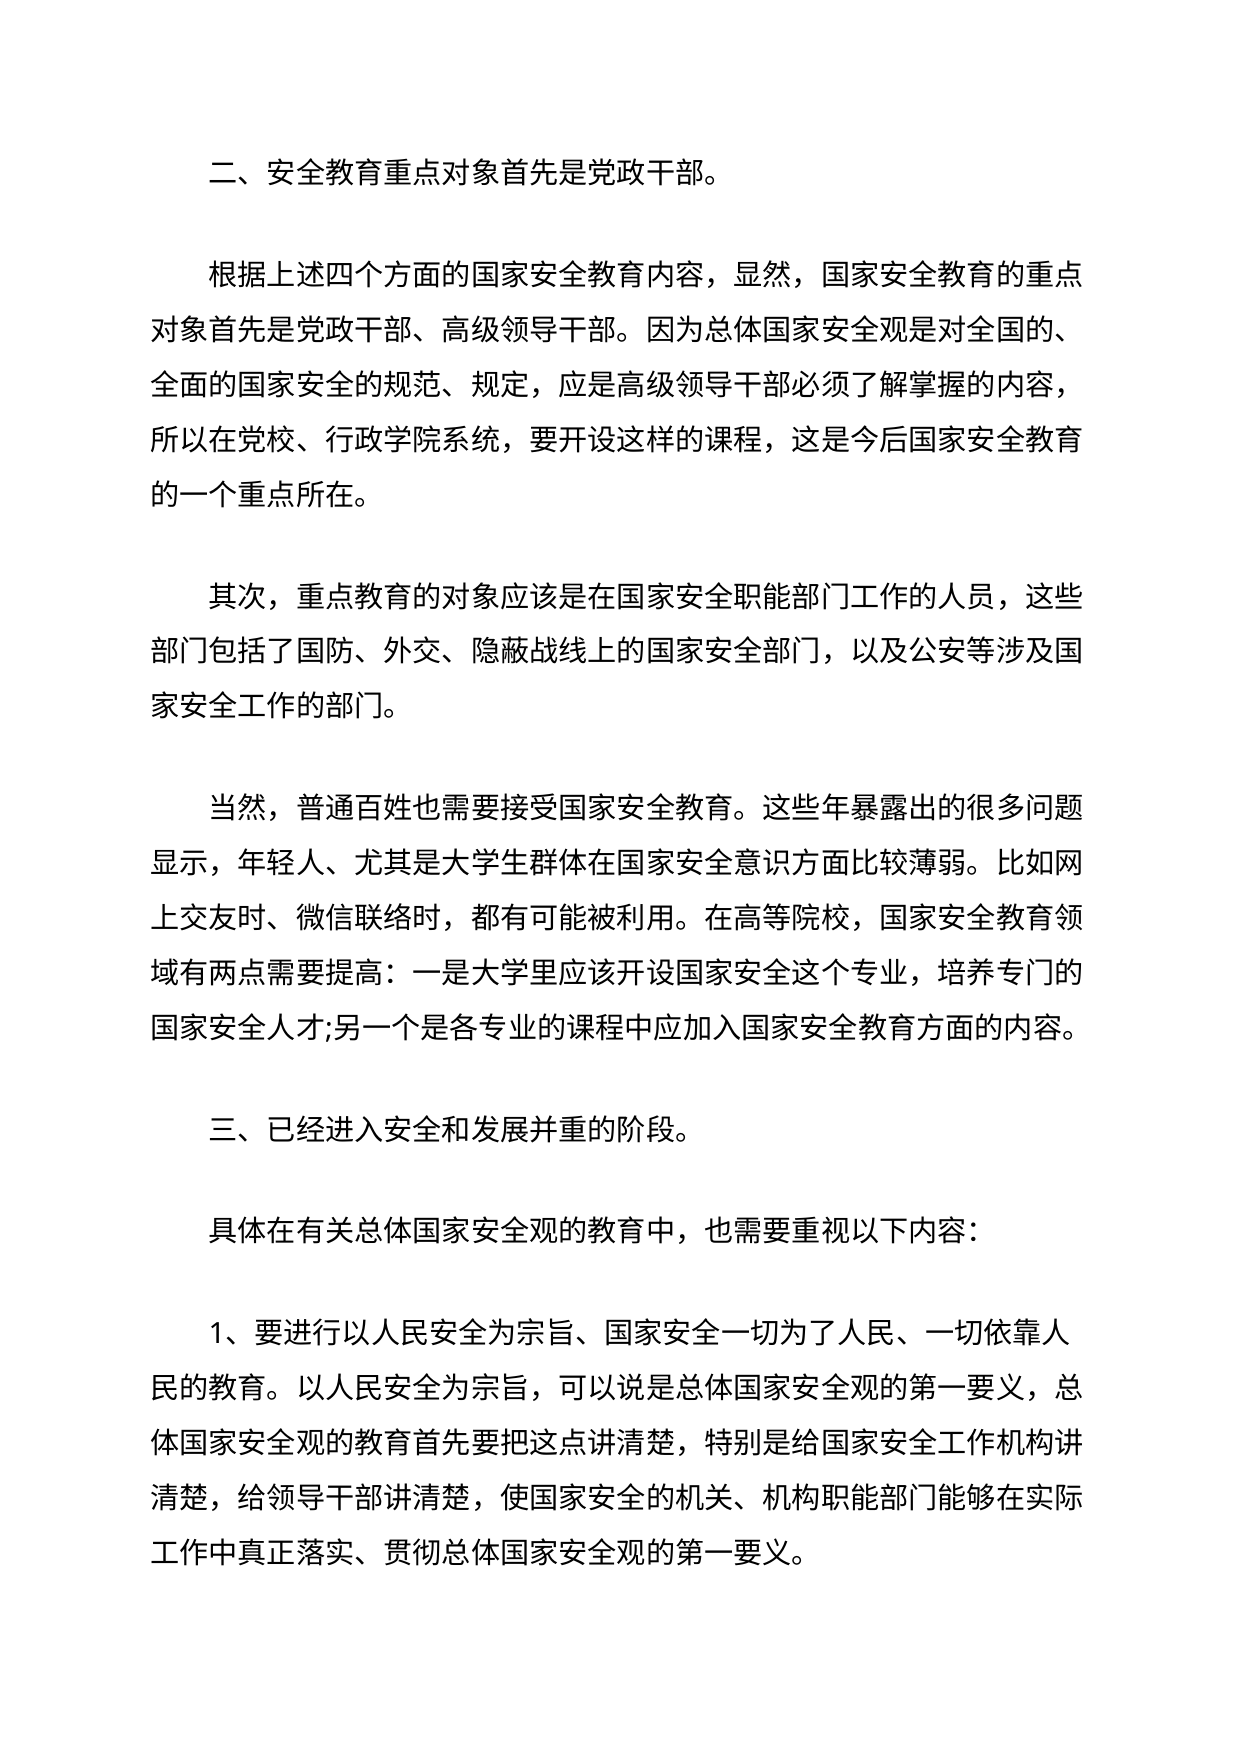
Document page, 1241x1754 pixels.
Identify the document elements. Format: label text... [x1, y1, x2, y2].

text 二、安全教育重点对象首先是党政干部。 [150, 150, 1090, 192]
text 1、要进行以人民安全为宗旨、国家安全一切为了人民、一切依靠人民的教育。以人民安全为宗旨，可以说是总体国家安全观的第一要义，总体国家安全观的教育首先要把这点讲清楚，特别是给国家安全工作机构讲清楚，给领导干部讲清楚，使国家安全的机关、机构职能部门能够在实际工作中真正落实、贯彻总体国家安全观的第一要义。 [150, 1310, 1090, 1572]
text 三、已经进入安全和发展并重的阶段。 [150, 1106, 1090, 1148]
text 当然，普通百姓也需要接受国家安全教育。这些年暴露出的很多问题显示，年轻人、尤其是大学生群体在国家安全意识方面比较薄弱。比如网上交友时、微信联络时，都有可能被利用。在高等院校，国家安全教育领域有两点需要提高：一是大学里应该开设国家安全这个专业，培养专门的国家安全人才;另一个是各专业的课程中应加入国家安全教育方面的内容。 [150, 785, 1090, 1047]
text 其次，重点教育的对象应该是在国家安全职能部门工作的人员，这些部门包括了国防、外交、隐蔽战线上的国家安全部门，以及公安等涉及国家安全工作的部门。 [150, 573, 1090, 725]
text 根据上述四个方面的国家安全教育内容，显然，国家安全教育的重点对象首先是党政干部、高级领导干部。因为总体国家安全观是对全国的、全面的国家安全的规范、规定，应是高级领导干部必须了解掌握的内容，所以在党校、行政学院系统，要开设这样的课程，这是今后国家安全教育的一个重点所在。 [150, 252, 1090, 514]
text 具体在有关总体国家安全观的教育中，也需要重视以下内容： [150, 1208, 1090, 1250]
